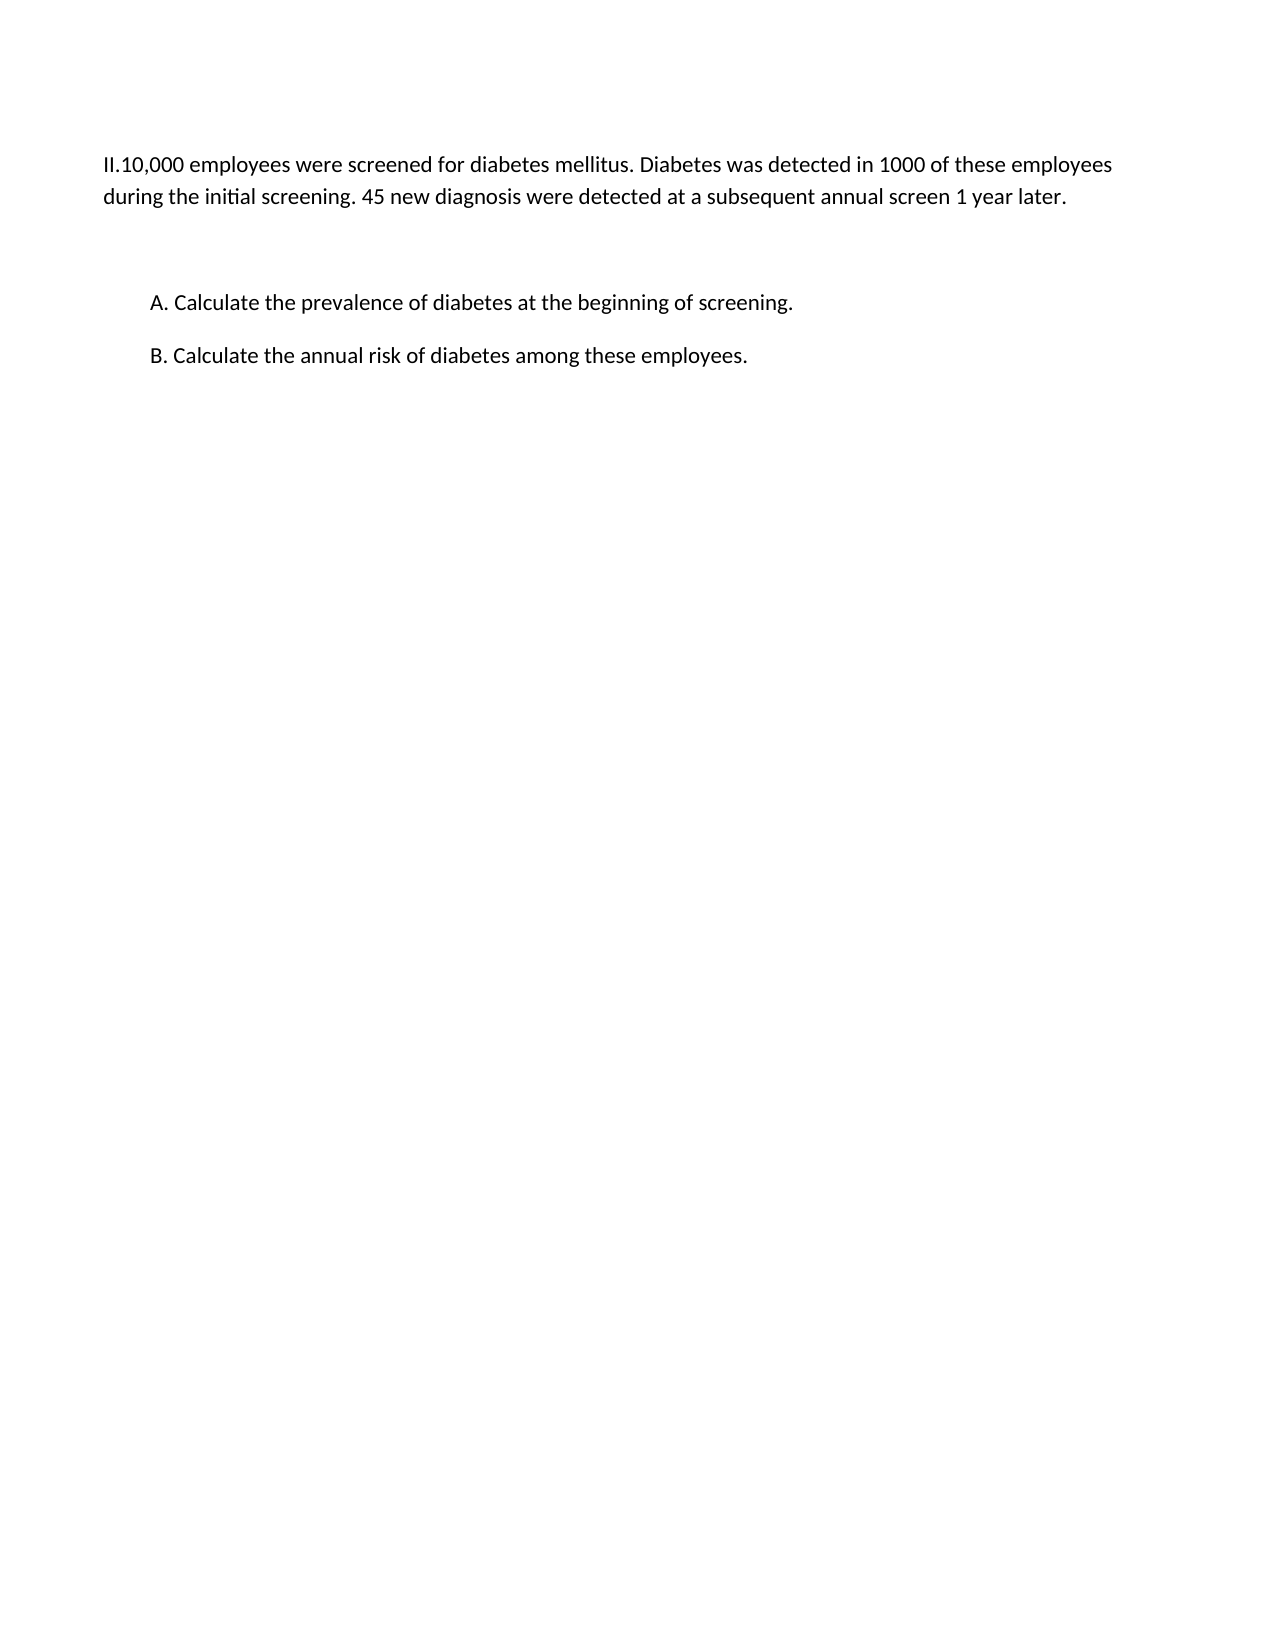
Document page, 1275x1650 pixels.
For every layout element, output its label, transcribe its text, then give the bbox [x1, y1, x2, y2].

text B. Calculate the annual risk of diabetes among these employees. [150, 341, 1125, 369]
text A. Calculate the prevalence of diabetes at the beginning of screening. [150, 288, 1125, 316]
text II.10,000 employees were screened for diabetes mellitus. Diabetes was detected in 1000 of these employees during the initial screening. 45 new diagnosis were detected at a subsequent annual screen 1 year later. [103, 150, 1125, 210]
